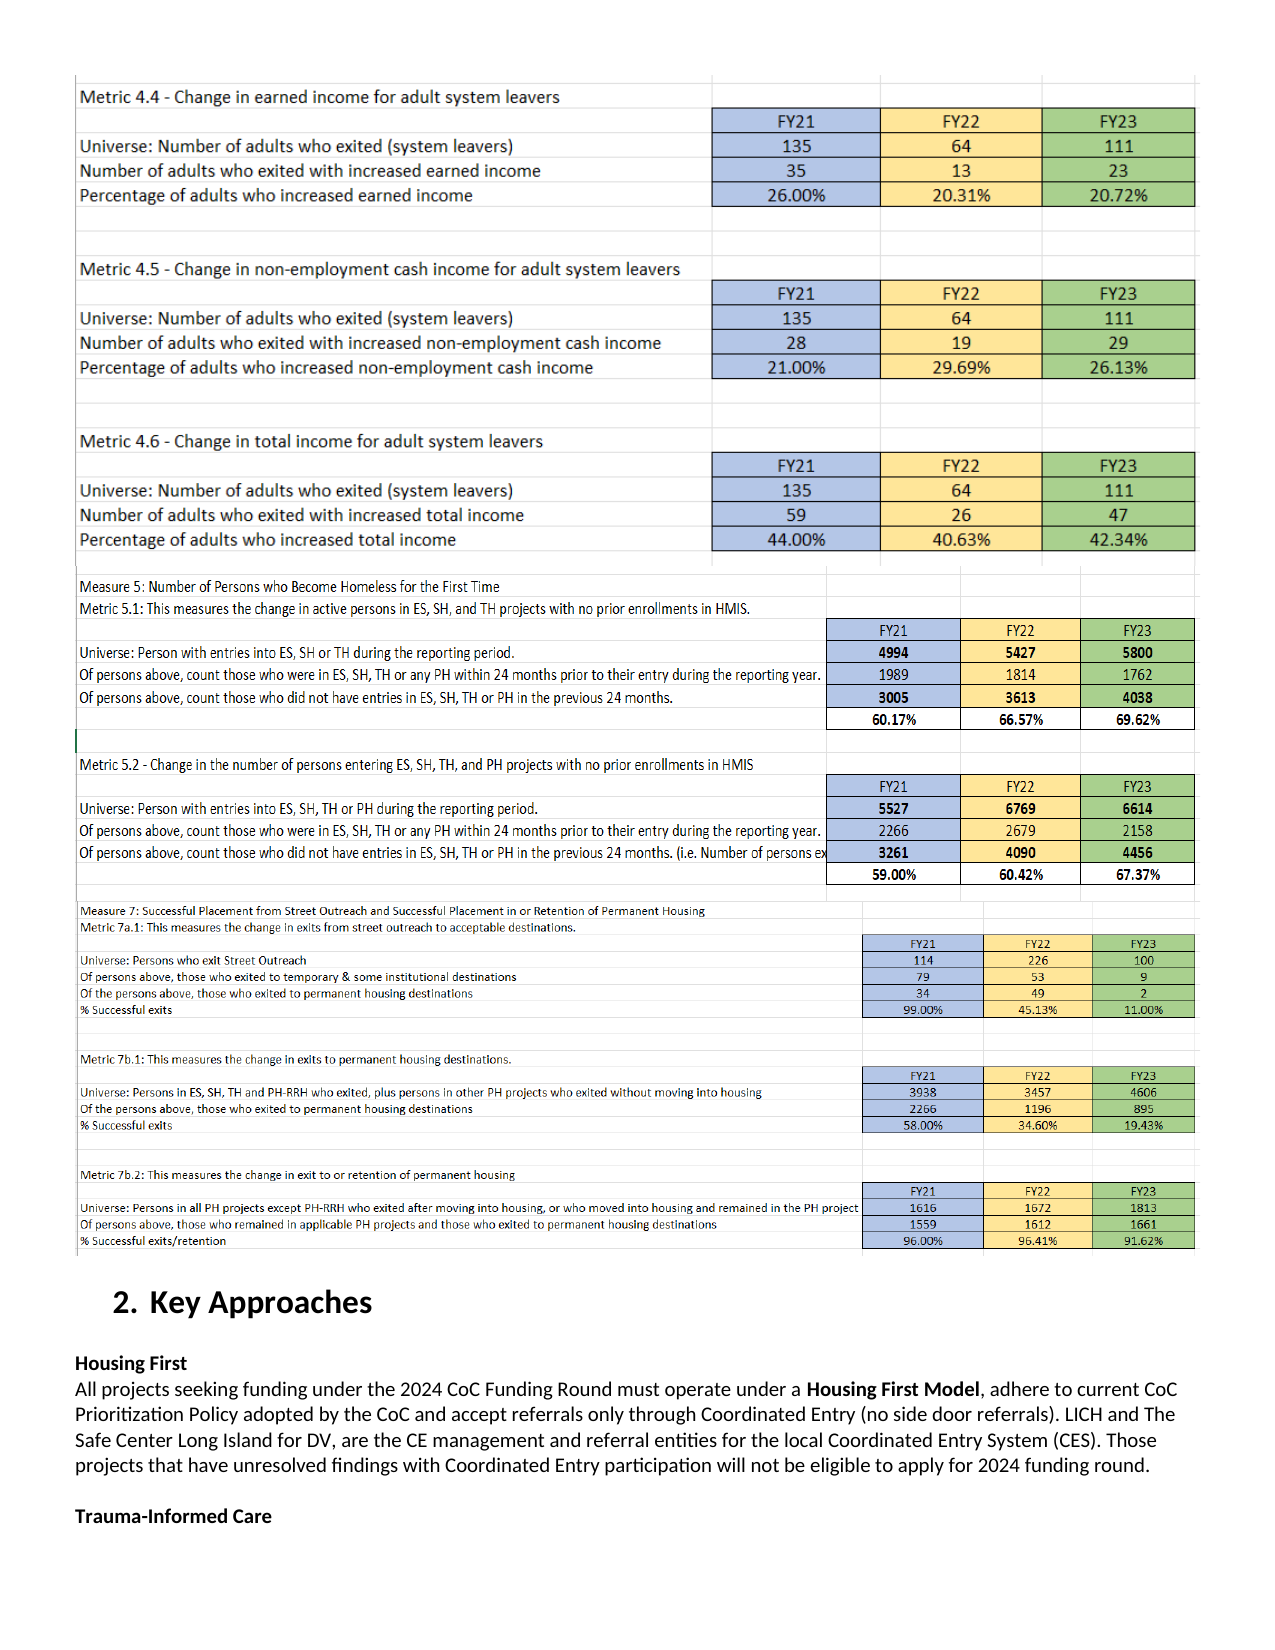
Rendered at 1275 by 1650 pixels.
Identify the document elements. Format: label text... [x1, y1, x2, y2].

text All projects seeking funding under the 2024 CoC Funding Round must operate under a Housing First Model, adhere to current CoC Prioritization Policy adopted by the CoC and accept referrals only through Coordinated Entry (no side door referrals). LICH and The Safe Center Long Island for DV, are the CE management and referral entities for the local Coordinated Entry System (CES). Those projects that have unresolved findings with Coordinated Entry participation will not be eligible to apply for 2024 funding round. [75, 1376, 1200, 1478]
picture [75, 75, 1200, 1256]
list Key Approaches [112, 1281, 1200, 1322]
text Housing First [75, 1351, 1200, 1376]
text Trauma-Informed Care [75, 1503, 1200, 1528]
